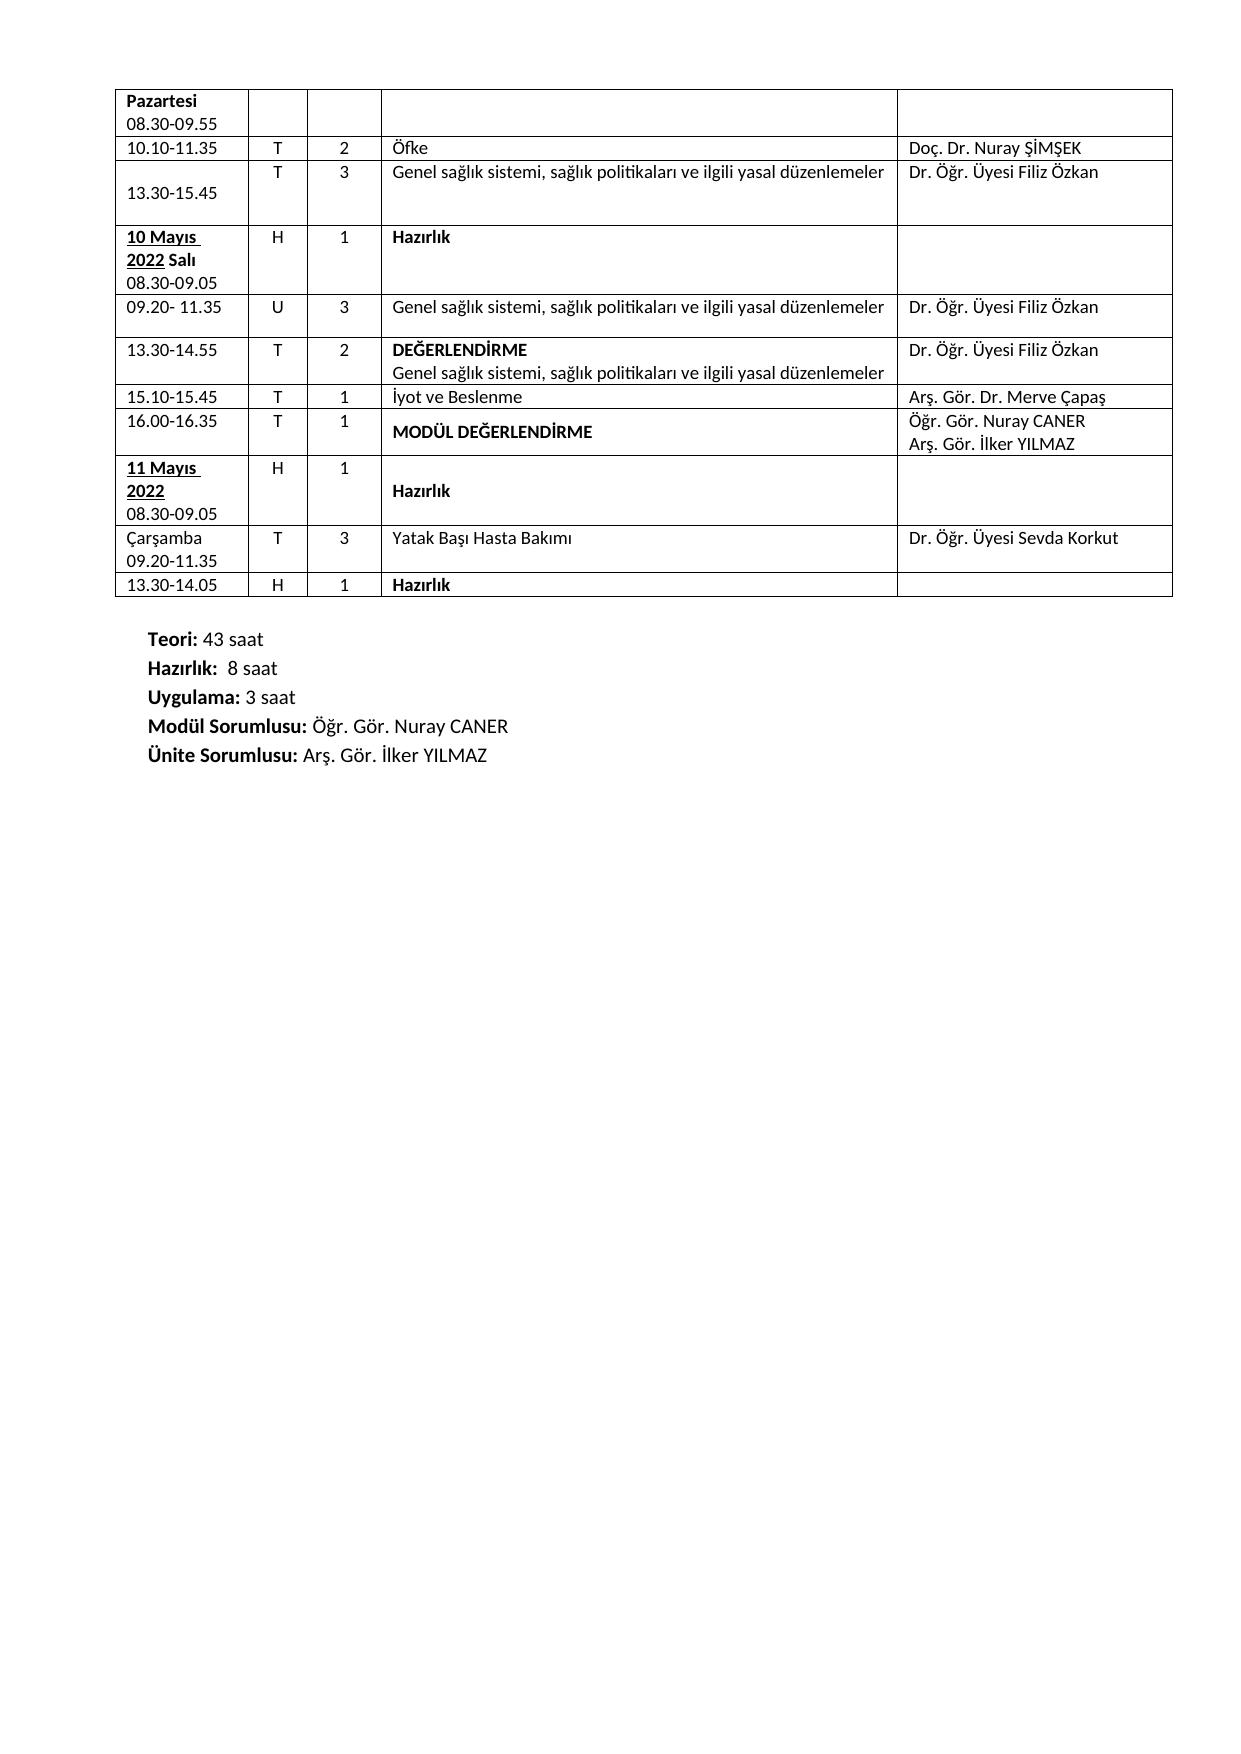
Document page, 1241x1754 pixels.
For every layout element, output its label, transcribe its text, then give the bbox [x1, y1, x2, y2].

table_cell [898, 573, 1172, 596]
text Modül Sorumlusu: Öğr. Gör. Nuray CANER [148, 713, 1092, 739]
table_cell 15.10-15.45 [116, 385, 248, 408]
table_cell T [249, 385, 307, 408]
table_cell 13.30-14.05 [116, 573, 248, 596]
table_cell Doç. Dr. Nuray ŞİMŞEK [898, 137, 1172, 159]
table_cell [898, 456, 1172, 525]
table_cell 1 [308, 409, 381, 455]
table_cell U [249, 295, 307, 337]
table_cell T [249, 90, 307, 136]
table_cell Dr. Öğr. Üyesi Sevda Korkut [898, 526, 1172, 572]
table_cell İyot ve Beslenme [382, 385, 897, 408]
table_cell 09.20- 11.35 [116, 295, 248, 337]
table_cell 1 [308, 456, 381, 525]
table_cell Öğr. Gör. Nuray CANER Arş. Gör. İlker YILMAZ [898, 409, 1172, 455]
table_cell Arş. Gör. Dr. Merve Çapaş [898, 385, 1172, 408]
table_cell 3 [308, 295, 381, 337]
text Teori: 43 saat [148, 626, 1092, 651]
table_cell 1 [308, 573, 381, 596]
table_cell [898, 90, 1172, 136]
table_cell 2 [308, 338, 381, 384]
table_cell 11 Mayıs 2022 08.30-09.05 [116, 456, 248, 525]
table_cell [898, 226, 1172, 294]
table_cell Dr. Öğr. Üyesi Filiz Özkan [898, 295, 1172, 337]
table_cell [116, 90, 248, 136]
table_cell DEĞERLENDİRME Genel sağlık sistemi, sağlık politikaları ve ilgili yasal düzenlemeler [382, 338, 897, 384]
table_cell Yatak Başı Hasta Bakımı [382, 526, 897, 572]
table_cell 3 [308, 526, 381, 572]
text Uygulama: 3 saat [148, 684, 1092, 709]
table_cell Hazırlık [382, 456, 897, 525]
table_cell 13.30-15.45 [116, 161, 248, 224]
table_cell T [249, 137, 307, 159]
table_cell H [249, 573, 307, 596]
table_cell 16.00-16.35 [116, 409, 248, 455]
table_cell T [249, 338, 307, 384]
table_cell Dr. Öğr. Üyesi Filiz Özkan [898, 161, 1172, 224]
text Hazırlık: 8 saat [148, 655, 1092, 680]
table_cell Genel sağlık sistemi, sağlık politikaları ve ilgili yasal düzenlemeler [382, 295, 897, 337]
table_cell Hazırlık [382, 573, 897, 596]
table_cell 1 [308, 226, 381, 294]
table_cell T [249, 161, 307, 224]
table_cell MODÜL DEĞERLENDİRME [382, 409, 897, 455]
table_cell 1 [308, 385, 381, 408]
table_cell Öfke [382, 137, 897, 159]
text Ünite Sorumlusu: Arş. Gör. İlker YILMAZ [148, 742, 1092, 768]
table_cell T [249, 409, 307, 455]
table_cell H [249, 456, 307, 525]
table_cell 10.10-11.35 [116, 137, 248, 159]
table_cell 13.30-14.55 [116, 338, 248, 384]
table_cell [382, 90, 897, 136]
table_cell 2 [308, 137, 381, 159]
table_cell Dr. Öğr. Üyesi Filiz Özkan [898, 338, 1172, 384]
table_cell Genel sağlık sistemi, sağlık politikaları ve ilgili yasal düzenlemeler [382, 161, 897, 224]
table_cell 2 [308, 90, 381, 136]
table_cell H [249, 226, 307, 294]
table_cell T [249, 526, 307, 572]
table_cell Hazırlık [382, 226, 897, 294]
table_cell 10 Mayıs 2022 Salı 08.30-09.05 [116, 226, 248, 294]
table_cell 3 [308, 161, 381, 224]
table_cell Çarşamba 09.20-11.35 [116, 526, 248, 572]
